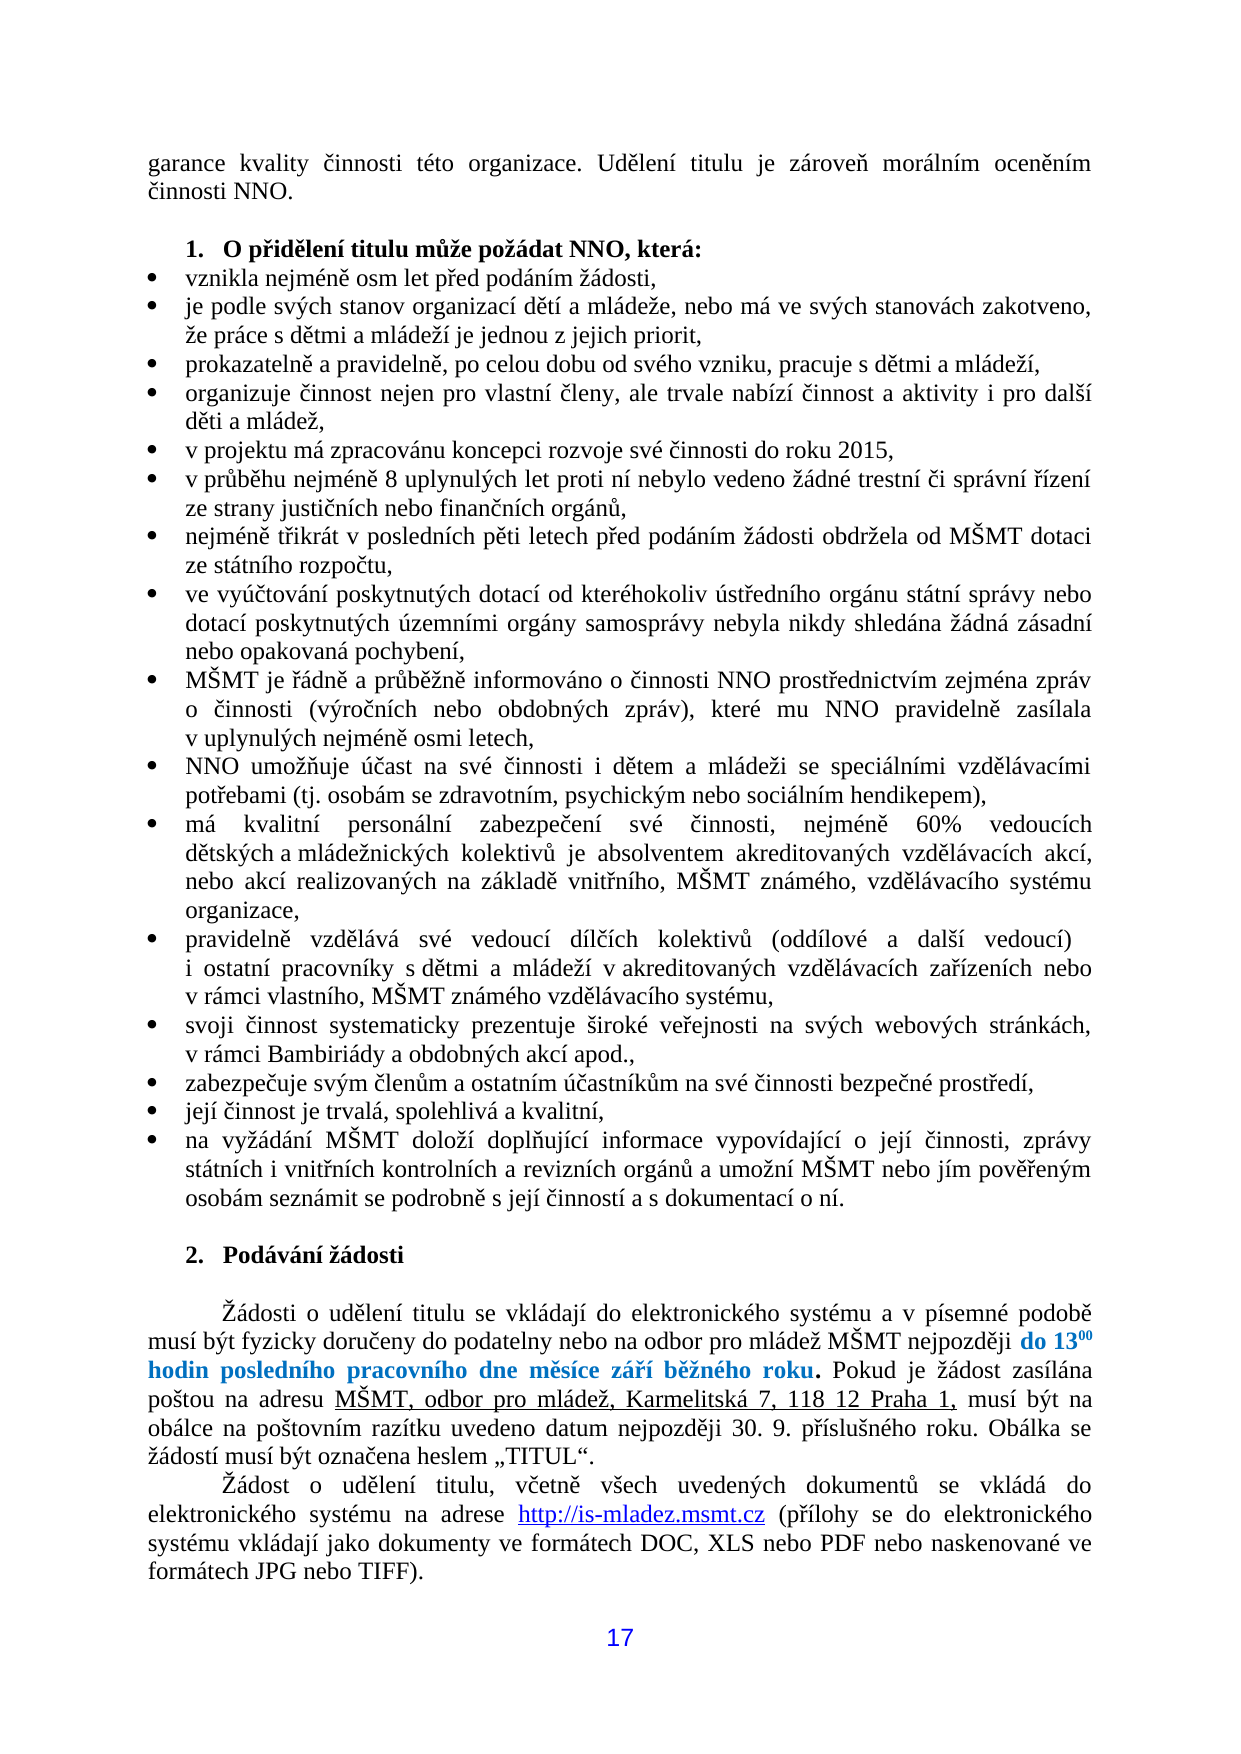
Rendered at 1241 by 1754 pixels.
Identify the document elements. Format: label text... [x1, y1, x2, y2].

list zabezpečuje svým členům a ostatním účastníkům na své činnosti bezpečné prostředí, [148, 1068, 1093, 1096]
list O přidělení titulu může požádat NNO, která: [185, 234, 1093, 263]
list ve vyúčtování poskytnutých dotací od kteréhokoliv ústředního orgánu státní správy nebo dotací poskytnutých územními orgány samosprávy nebyla nikdy shledána žádná zásadní nebo opakovaná pochybení, [148, 579, 1093, 665]
list její činnost je trvalá, spolehlivá a kvalitní, [148, 1096, 1093, 1125]
list svoji činnost systematicky prezentuje široké veřejnosti na svých webových stránkách, v rámci Bambiriády a obdobných akcí apod., [148, 1010, 1093, 1068]
list na vyžádání MŠMT doloží doplňující informace vypovídající o její činnosti, zprávy státních i vnitřních kontrolních a revizních orgánů a umožní MŠMT nebo jím pověřeným osobám seznámit se podrobně s její činností a s dokumentací o ní. [148, 1125, 1093, 1211]
list nejméně třikrát v posledních pěti letech před podáním žádosti obdržela od MŠMT dotaci ze státního rozpočtu, [148, 521, 1093, 579]
list NNO umožňuje účast na své činnosti i dětem a mládeži se speciálními vzdělávacími potřebami (tj. osobám se zdravotním, psychickým nebo sociálním hendikepem), [148, 751, 1093, 809]
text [148, 148, 1093, 205]
text Žádost o udělení titulu, včetně všech uvedených dokumentů se vkládá do elektronického systému na adrese http://is-mladez.msmt.cz (přílohy se do elektronického systému vkládají jako dokumenty ve formátech DOC, XLS nebo PDF nebo naskenované ve formátech JPG nebo TIFF). [148, 1470, 1093, 1585]
text Žádosti o udělení titulu se vkládají do elektronického systému a v písemné podobě musí být fyzicky doručeny do podatelny nebo na odbor pro mládež MŠMT nejpozději do 1300 hodin posledního pracovního dne měsíce září běžného roku. Pokud je žádost zasílána poštou na adresu MŠMT, odbor pro mládež, Karmelitská 7, 118 12 Praha 1, musí být na obálce na poštovním razítku uvedeno datum nejpozději 30. 9. příslušného roku. Obálka se žádostí musí být označena heslem „TITUL“. [148, 1298, 1093, 1470]
list v průběhu nejméně 8 uplynulých let proti ní nebylo vedeno žádné trestní či správní řízení ze strany justičních nebo finančních orgánů, [148, 464, 1093, 521]
list má kvalitní personální zabezpečení své činnosti, nejméně 60% vedoucích dětských a mládežnických kolektivů je absolventem akreditovaných vzdělávacích akcí, nebo akcí realizovaných na základě vnitřního, MŠMT známého, vzdělávacího systému organizace, [148, 809, 1093, 924]
list v projektu má zpracovánu koncepci rozvoje své činnosti do roku 2015, [148, 435, 1093, 464]
list pravidelně vzdělává své vedoucí dílčích kolektivů (oddílové a další vedoucí) i ostatní pracovníky s dětmi a mládeží v akreditovaných vzdělávacích zařízeních nebo v rámci vlastního, MŠMT známého vzdělávacího systému, [148, 924, 1093, 1010]
list je podle svých stanov organizací dětí a mládeže, nebo má ve svých stanovách zakotveno, že práce s dětmi a mládeží je jednou z jejich priorit, [148, 291, 1093, 349]
list vznikla nejméně osm let před podáním žádosti, [148, 263, 1093, 291]
list prokazatelně a pravidelně, po celou dobu od svého vzniku, pracuje s dětmi a mládeží, [148, 349, 1093, 378]
list organizuje činnost nejen pro vlastní členy, ale trvale nabízí činnost a aktivity i pro další děti a mládež, [148, 378, 1093, 435]
list MŠMT je řádně a průběžně informováno o činnosti NNO prostřednictvím zejména zpráv o činnosti (výročních nebo obdobných zpráv), které mu NNO pravidelně zasílala v uplynulých nejméně osmi letech, [148, 665, 1093, 751]
list Podávání žádosti [185, 1240, 1093, 1269]
